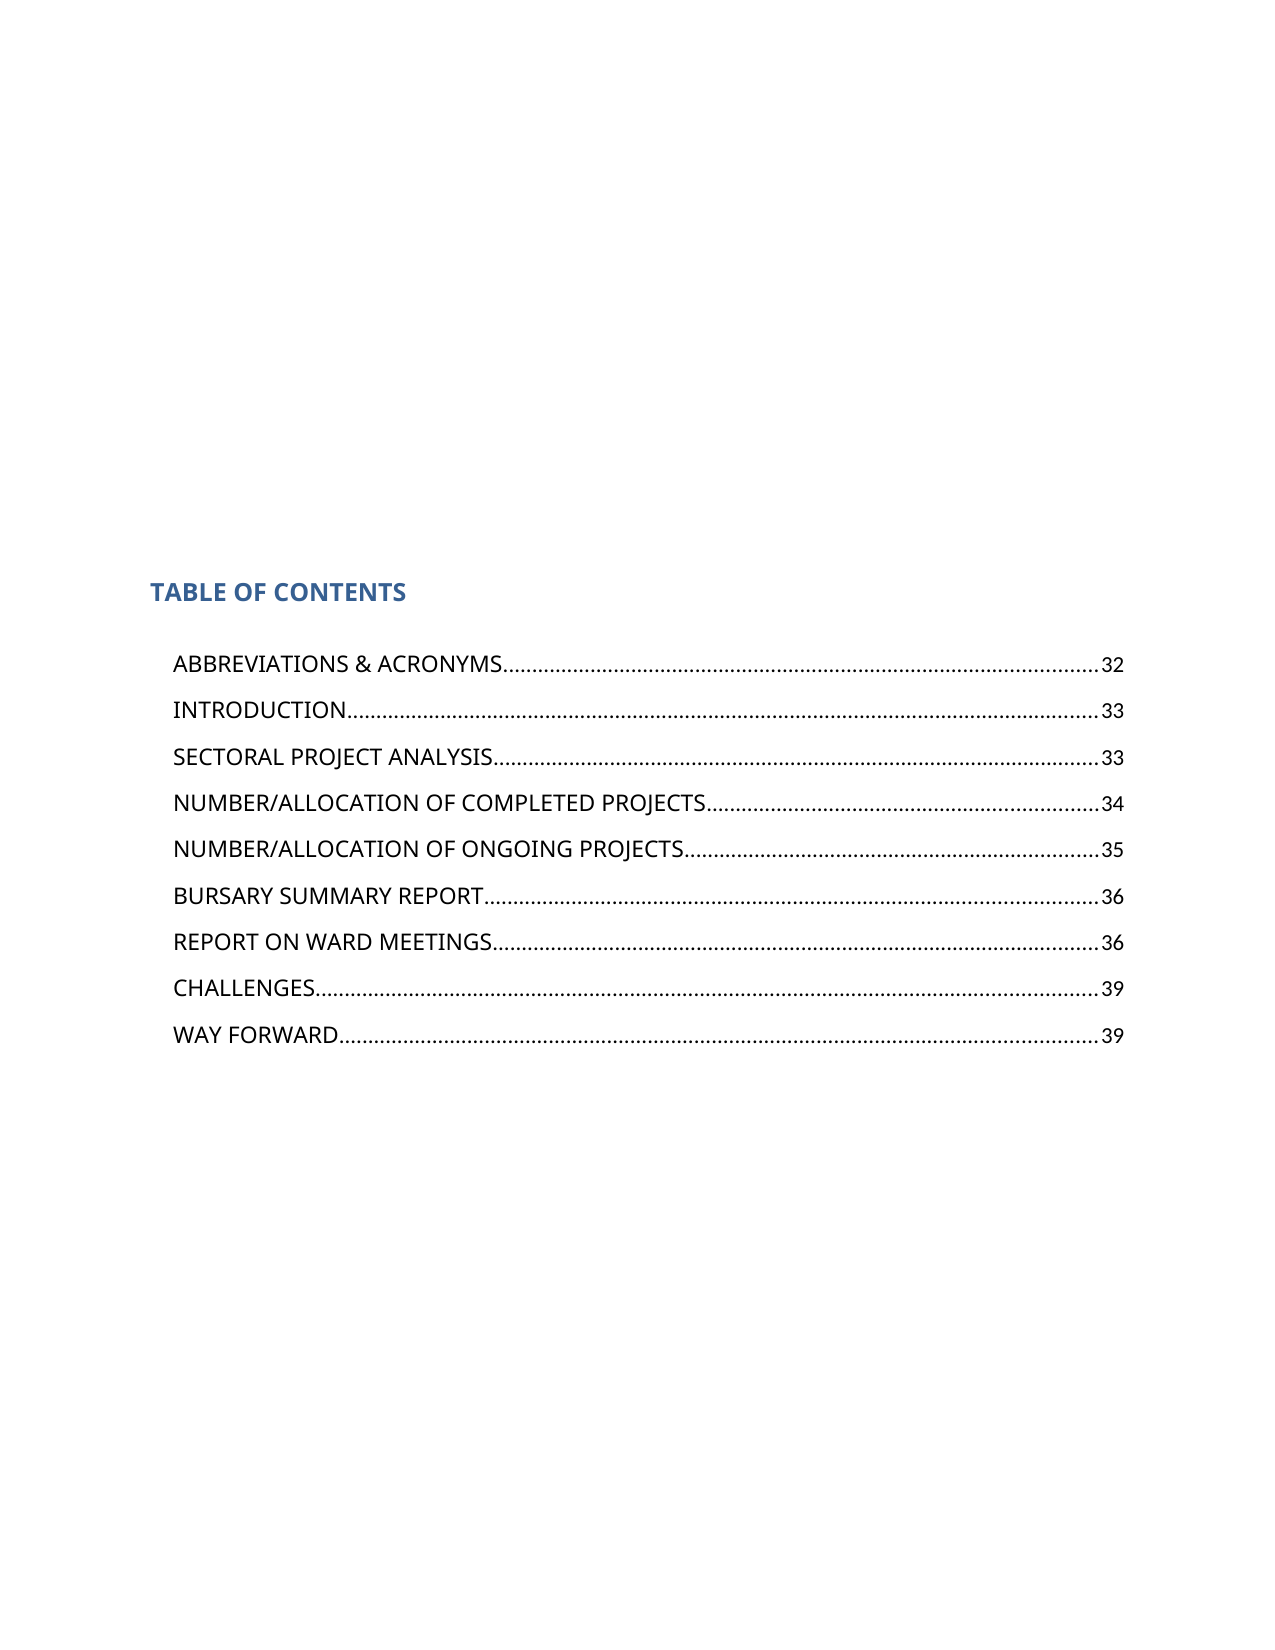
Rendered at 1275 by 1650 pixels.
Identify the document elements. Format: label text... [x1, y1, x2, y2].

text CHALLENGES 39 [173, 972, 1125, 1004]
text WAY FORWARD 39 [173, 1019, 1125, 1050]
text NUMBER/ALLOCATION OF COMPLETED PROJECTS 34 [173, 787, 1125, 818]
text ABBREVIATIONS & ACRONYMS 32 [173, 648, 1125, 679]
text INTRODUCTION 33 [173, 694, 1125, 726]
subtitle TABLE OF CONTENTS [150, 575, 1125, 609]
text NUMBER/ALLOCATION OF ONGOING PROJECTS 35 [173, 833, 1125, 864]
text REPORT ON WARD MEETINGS 36 [173, 926, 1125, 957]
text SECTORAL PROJECT ANALYSIS 33 [173, 741, 1125, 772]
text BURSARY SUMMARY REPORT 36 [173, 880, 1125, 911]
